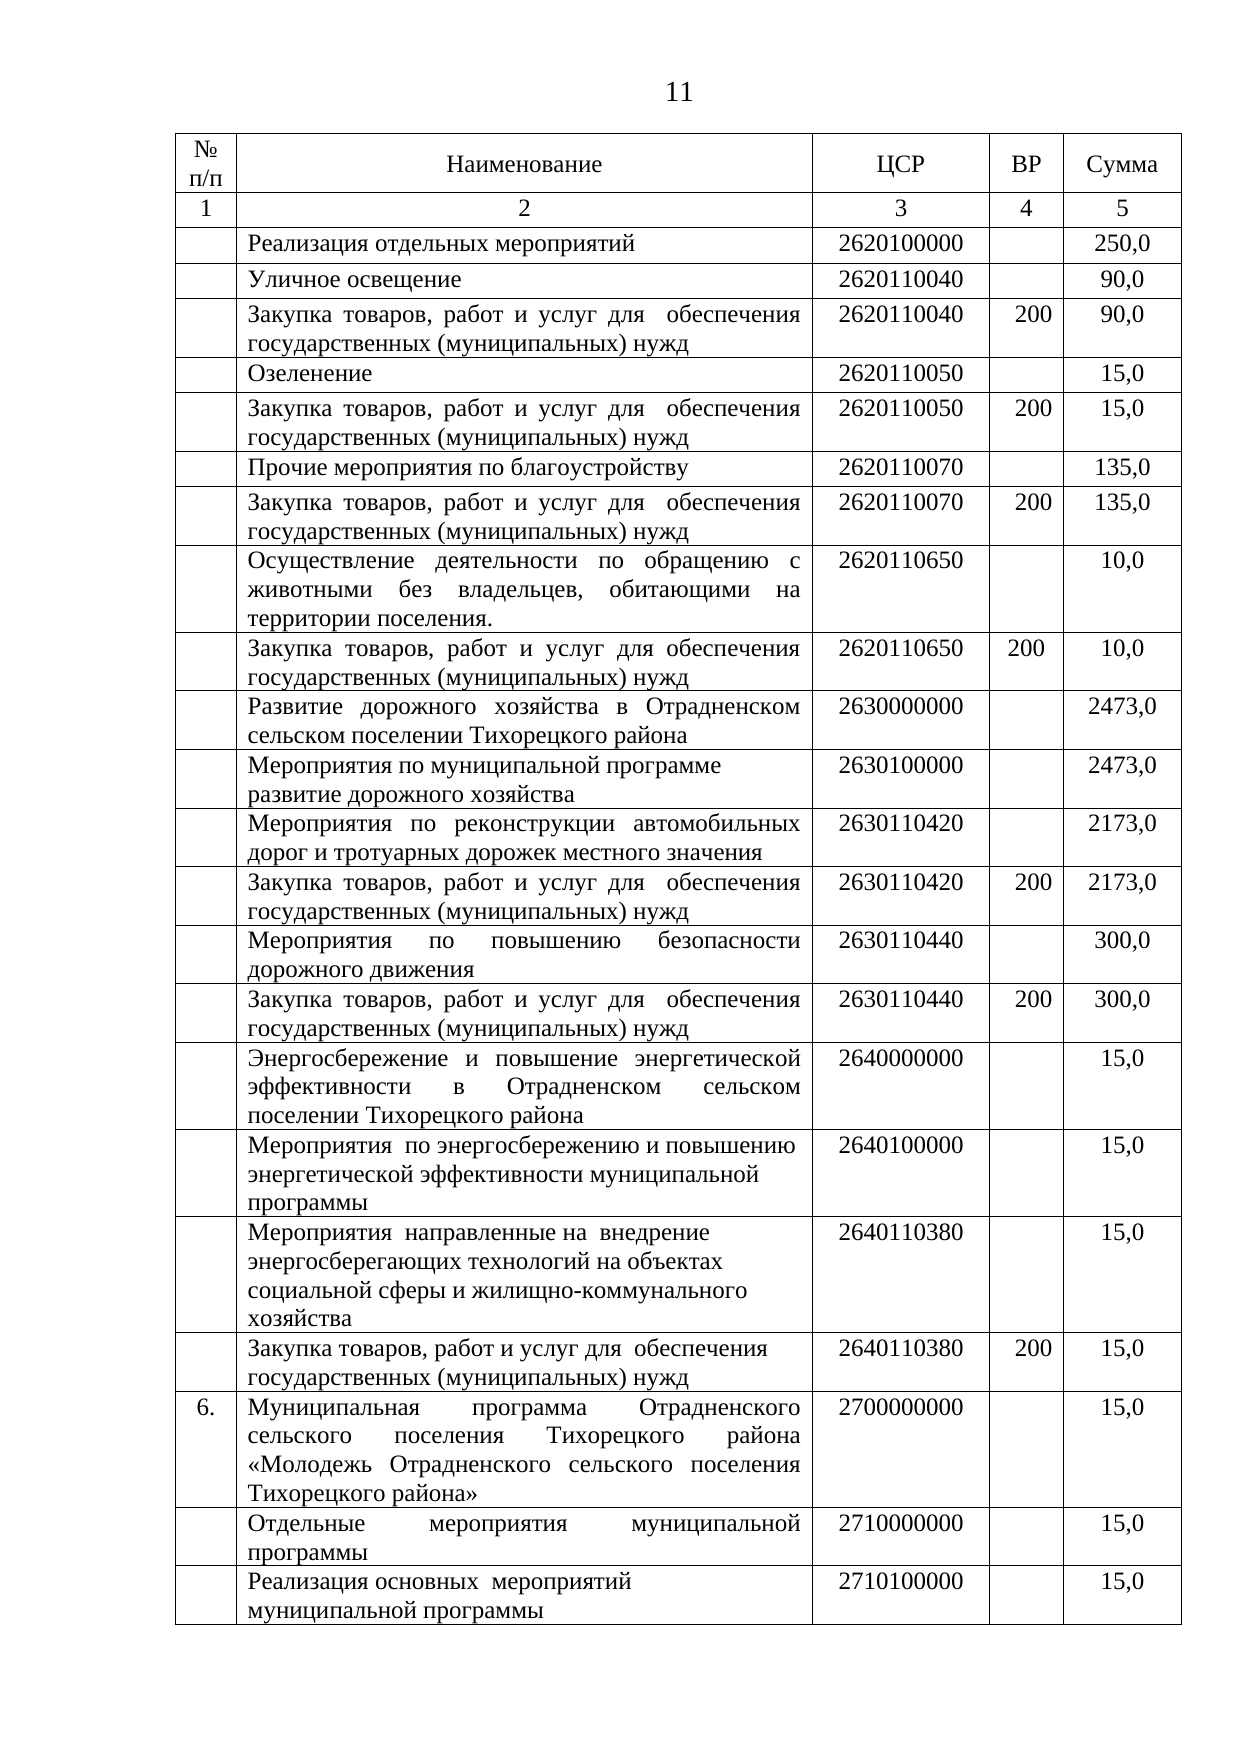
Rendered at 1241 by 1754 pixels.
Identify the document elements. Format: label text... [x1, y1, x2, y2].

table_cell 6. [176, 1392, 236, 1507]
table_cell [990, 1392, 1063, 1507]
table_cell Мероприятия по повышению безопасности дорожного движения [237, 926, 812, 983]
table_cell 2710100000 [813, 1566, 989, 1624]
table_cell [990, 1566, 1063, 1624]
table_cell [176, 984, 236, 1042]
table_cell Закупка товаров, работ и услуг для обеспечения государственных (муниципальных) нужд [237, 984, 812, 1042]
table_cell 2640110380 [813, 1333, 989, 1391]
table_cell Реализация отдельных мероприятий [237, 228, 812, 263]
table_cell [176, 393, 236, 451]
table_cell [990, 1130, 1063, 1216]
table_cell 2630100000 [813, 750, 989, 807]
table_cell 200 [990, 633, 1063, 690]
table_cell 15,0 [1064, 1392, 1181, 1507]
table_cell [176, 1130, 236, 1216]
table_cell Закупка товаров, работ и услуг для обеспечения государственных (муниципальных) нужд [237, 1333, 812, 1391]
table_cell 2630000000 [813, 691, 989, 749]
table_cell Мероприятия по реконструкции автомобильных дорог и тротуарных дорожек местного значения [237, 809, 812, 866]
table_cell [176, 358, 236, 392]
table_cell Закупка товаров, работ и услуг для обеспечения государственных (муниципальных) нужд [237, 867, 812, 924]
table_cell 15,0 [1064, 1043, 1181, 1129]
table_cell [176, 264, 236, 298]
table_cell [176, 1043, 236, 1129]
table_cell 15,0 [1064, 358, 1181, 392]
table_cell 135,0 [1064, 487, 1181, 544]
table_cell Уличное освещение [237, 264, 812, 298]
table_cell 15,0 [1064, 1130, 1181, 1216]
table_cell 2620110650 [813, 546, 989, 632]
table_cell [176, 633, 236, 690]
table_cell [176, 691, 236, 749]
table_cell Муниципальная программа Отрадненского сельского поселения Тихорецкого района «Молодежь Отрадненского сельского поселения Тихорецкого района» [237, 1392, 812, 1507]
table_cell 2630110420 [813, 809, 989, 866]
table_cell Энергосбережение и повышение энергетической эффективности в Отрадненском сельском поселении Тихорецкого района [237, 1043, 812, 1129]
table_cell Реализация основных мероприятий муниципальной программы [237, 1566, 812, 1624]
table_cell Прочие мероприятия по благоустройству [237, 452, 812, 486]
table_cell 1 [176, 193, 236, 227]
table_cell 15,0 [1064, 1217, 1181, 1332]
table_cell [990, 264, 1063, 298]
table_cell [176, 452, 236, 486]
table_cell 2620110650 [813, 633, 989, 690]
table_cell 2620110040 [813, 264, 989, 298]
table_cell 90,0 [1064, 299, 1181, 357]
table_cell [990, 691, 1063, 749]
table_cell 2640110380 [813, 1217, 989, 1332]
table_cell Мероприятия по муниципальной программе развитие дорожного хозяйства [237, 750, 812, 807]
table_cell 200 [990, 1333, 1063, 1391]
table_cell [990, 1508, 1063, 1565]
table_cell 2620110040 [813, 299, 989, 357]
table_cell Мероприятия по энергосбережению и повышению энергетической эффективности муниципальной программы [237, 1130, 812, 1216]
table_cell [176, 1333, 236, 1391]
table_cell Закупка товаров, работ и услуг для обеспечения государственных (муниципальных) нужд [237, 487, 812, 544]
table_cell 15,0 [1064, 1333, 1181, 1391]
table_cell 2173,0 [1064, 867, 1181, 924]
table_cell 2630110420 [813, 867, 989, 924]
table_cell 2473,0 [1064, 691, 1181, 749]
table_cell [990, 452, 1063, 486]
table_cell Мероприятия направленные на внедрение энергосберегающих технологий на объектах социальной сферы и жилищно-коммунального хозяйства [237, 1217, 812, 1332]
table_cell [176, 1217, 236, 1332]
table_cell 2173,0 [1064, 809, 1181, 866]
table_cell 200 [990, 299, 1063, 357]
table_cell 200 [990, 487, 1063, 544]
table_cell 200 [990, 393, 1063, 451]
table_cell 2630110440 [813, 984, 989, 1042]
table_cell [990, 809, 1063, 866]
table_cell Осуществление деятельности по обращению с животными без владельцев, обитающими на территории поселения. [237, 546, 812, 632]
table_cell 3 [813, 193, 989, 227]
table_cell [176, 750, 236, 807]
table_cell [176, 546, 236, 632]
table_cell 15,0 [1064, 1508, 1181, 1565]
table_header ЦСР [813, 134, 989, 192]
table_cell [990, 750, 1063, 807]
table_header № п/п [176, 134, 236, 192]
table_cell [176, 487, 236, 544]
table_cell Закупка товаров, работ и услуг для обеспечения государственных (муниципальных) нужд [237, 393, 812, 451]
table_cell 2630110440 [813, 926, 989, 983]
table_cell 90,0 [1064, 264, 1181, 298]
table_cell 200 [990, 867, 1063, 924]
table_cell 135,0 [1064, 452, 1181, 486]
table_cell 10,0 [1064, 633, 1181, 690]
table_cell 2620110050 [813, 358, 989, 392]
table_cell 2620110070 [813, 452, 989, 486]
table_cell 15,0 [1064, 393, 1181, 451]
table_cell 2710000000 [813, 1508, 989, 1565]
table_cell [176, 926, 236, 983]
table_cell 250,0 [1064, 228, 1181, 263]
table_cell 2 [237, 193, 812, 227]
table_cell 10,0 [1064, 546, 1181, 632]
table_cell [990, 228, 1063, 263]
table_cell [237, 299, 812, 357]
table_cell 2473,0 [1064, 750, 1181, 807]
table_cell 300,0 [1064, 984, 1181, 1042]
table_cell [990, 926, 1063, 983]
table_cell [176, 228, 236, 263]
table_cell Отдельные мероприятия муниципальной программы [237, 1508, 812, 1565]
table_cell [176, 1566, 236, 1624]
table_cell [176, 809, 236, 866]
table_cell 2700000000 [813, 1392, 989, 1507]
table_cell 2620110050 [813, 393, 989, 451]
table_cell [990, 358, 1063, 392]
table_cell 15,0 [1064, 1566, 1181, 1624]
table_cell [990, 1217, 1063, 1332]
table_cell Развитие дорожного хозяйства в Отрадненском сельском поселении Тихорецкого района [237, 691, 812, 749]
table_cell [990, 1043, 1063, 1129]
table_cell 200 [990, 984, 1063, 1042]
table_cell 2640000000 [813, 1043, 989, 1129]
table_cell 5 [1064, 193, 1181, 227]
table_cell [176, 299, 236, 357]
table_header Наименование [237, 134, 812, 192]
table_cell [176, 1508, 236, 1565]
table_cell 4 [990, 193, 1063, 227]
table_cell 300,0 [1064, 926, 1181, 983]
table_cell 2640100000 [813, 1130, 989, 1216]
table_cell [176, 867, 236, 924]
table_header Сумма [1064, 134, 1181, 192]
table_cell 2620110070 [813, 487, 989, 544]
table_cell 2620100000 [813, 228, 989, 263]
table_cell Озеленение [237, 358, 812, 392]
table_cell Закупка товаров, работ и услуг для обеспечения государственных (муниципальных) нужд [237, 633, 812, 690]
table_cell [990, 546, 1063, 632]
table_header ВР [990, 134, 1063, 192]
